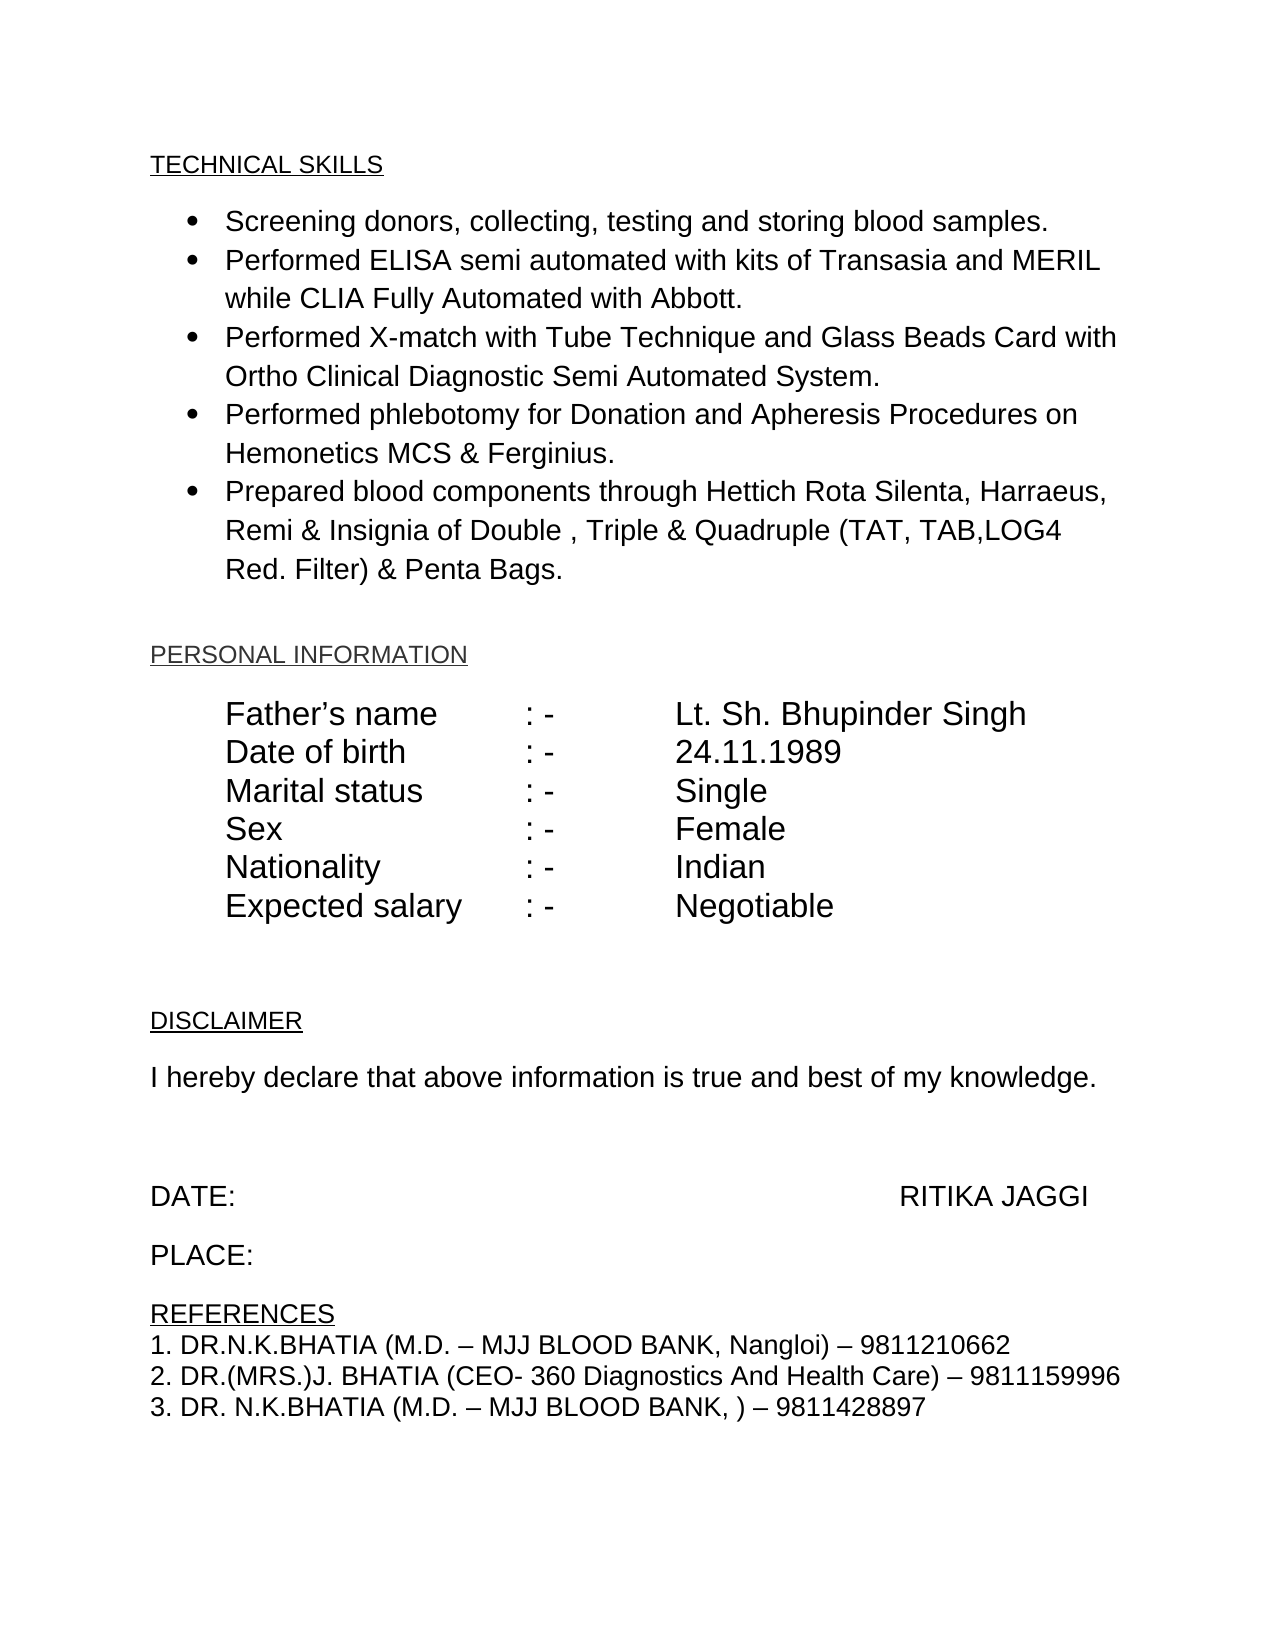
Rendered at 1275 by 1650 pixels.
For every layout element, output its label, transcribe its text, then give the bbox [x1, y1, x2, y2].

list Performed X-match with Tube Technique and Glass Beads Card with Ortho Clinical Diagnostic Semi Automated System. [187, 320, 1125, 392]
text DISCLAIMER [150, 1006, 1125, 1035]
text DATE: RITIKA JAGGI [150, 1179, 1125, 1212]
list Performed ELISA semi automated with kits of Transasia and MERIL while CLIA Fully Automated with Abbott. [187, 243, 1125, 315]
text 1. DR.N.K.BHATIA (M.D. – MJJ BLOOD BANK, Nangloi) – 9811210662 [150, 1329, 1134, 1360]
text PERSONAL INFORMATION [150, 640, 1125, 669]
list Screening donors, collecting, testing and storing blood samples. [187, 204, 1125, 238]
text I hereby declare that above information is true and best of my knowledge. [150, 1060, 1125, 1094]
text 3. DR. N.K.BHATIA (M.D. – MJJ BLOOD BANK, ) – 9811428897 [150, 1391, 1134, 1423]
list Prepared blood components through Hettich Rota Silenta, Harraeus, Remi & Insignia of Double , Triple & Quadruple (TAT, TAB,LOG4 Red. Filter) & Penta Bags. [187, 474, 1125, 585]
text REFERENCES [150, 1298, 1134, 1329]
text Father’s name : - Lt. Sh. Bhupinder Singh Date of birth : - 24.11.1989 Marital status : - Single Sex : - Female [225, 694, 1134, 847]
list Performed phlebotomy for Donation and Apheresis Procedures on Hemonetics MCS & Ferginius. [187, 397, 1125, 469]
text TECHNICAL SKILLS [150, 150, 1125, 179]
text Nationality : - Indian Expected salary : - Negotiable [225, 847, 1134, 952]
text PLACE: [150, 1238, 1125, 1272]
text 2. DR.(MRS.)J. BHATIA (CEO- 360 Diagnostics And Health Care) – 9811159996 [150, 1360, 1134, 1391]
